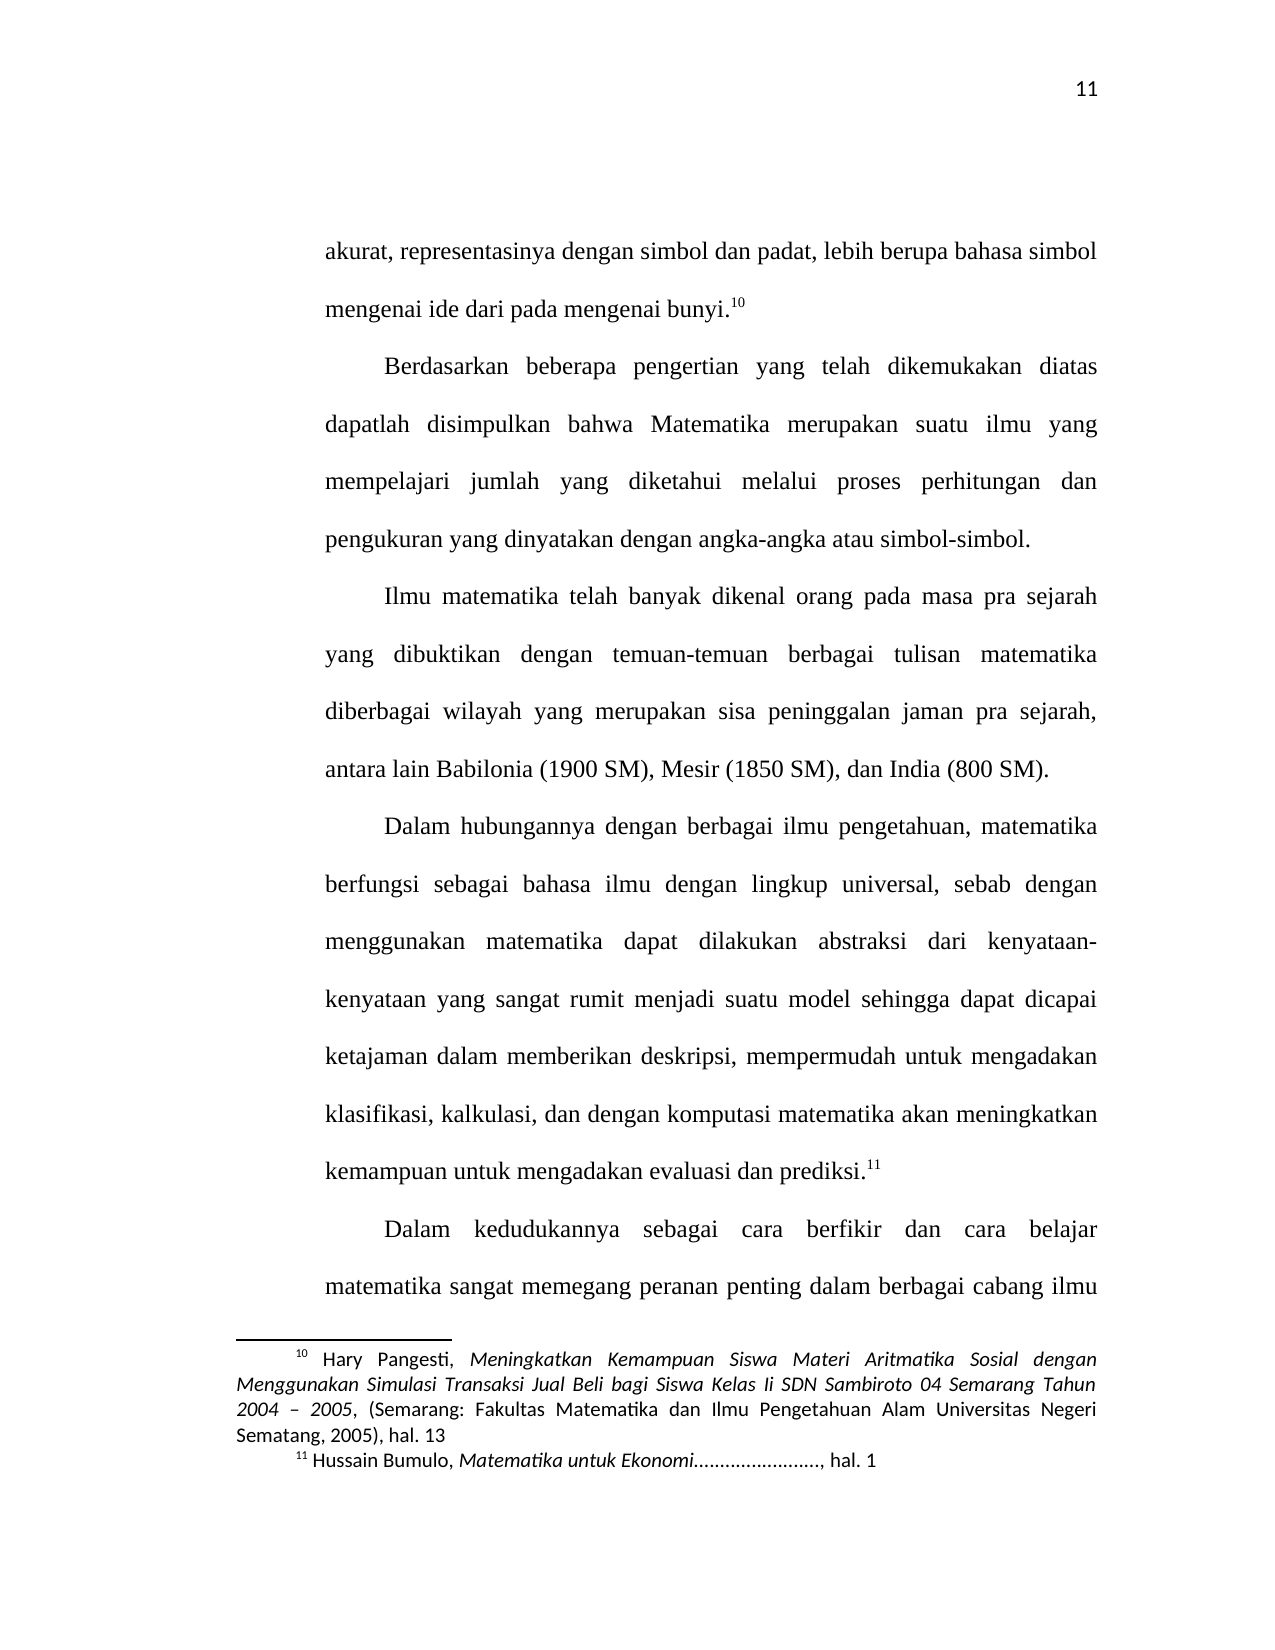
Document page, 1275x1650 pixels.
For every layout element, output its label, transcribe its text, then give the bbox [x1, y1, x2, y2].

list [325, 236, 1098, 322]
list Berdasarkan beberapa pengertian yang telah dikemukakan diatas dapatlah disimpulkan bahwa Matematika merupakan suatu ilmu yang mempelajari jumlah yang diketahui melalui proses perhitungan dan pengukuran yang dinyatakan dengan angka-angka atau simbol-simbol. [325, 351, 1098, 552]
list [325, 1214, 1098, 1300]
list Ilmu matematika telah banyak dikenal orang pada masa pra sejarah yang dibuktikan dengan temuan-temuan berbagai tulisan matematika diberbagai wilayah yang merupakan sisa peninggalan jaman pra sejarah, antara lain Babilonia (1900 SM), Mesir (1850 SM), dan India (800 SM). [325, 581, 1098, 782]
list Dalam hubungannya dengan berbagai ilmu pengetahuan, matematika berfungsi sebagai bahasa ilmu dengan lingkup universal, sebab dengan menggunakan matematika dapat dilakukan abstraksi dari kenyataan-kenyataan yang sangat rumit menjadi suatu model sehingga dapat dicapai ketajaman dalam memberikan deskripsi, mempermudah untuk mengadakan klasifikasi, kalkulasi, dan dengan komputasi matematika akan meningkatkan kemampuan untuk mengadakan evaluasi dan prediksi. [325, 811, 1098, 1185]
